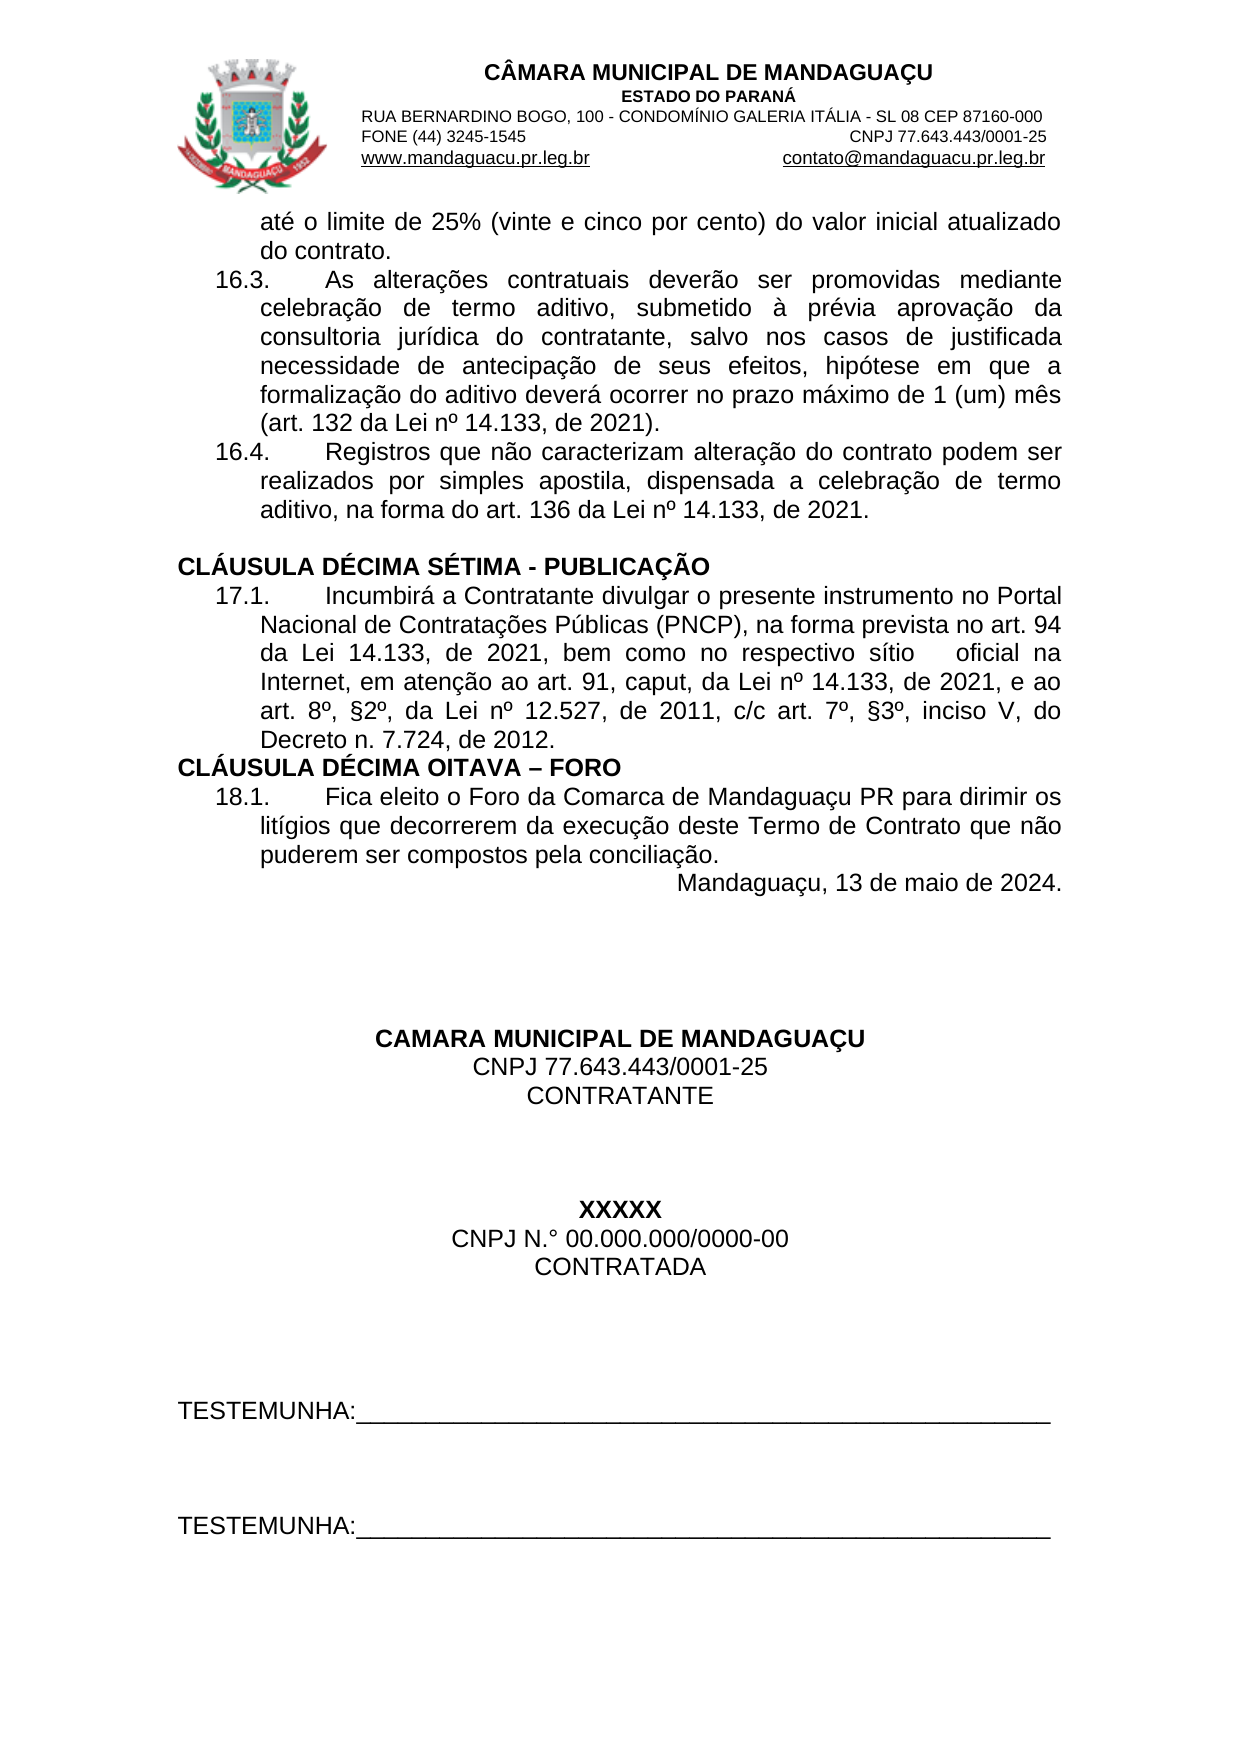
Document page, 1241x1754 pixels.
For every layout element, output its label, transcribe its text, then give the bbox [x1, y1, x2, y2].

list Registros que não caracterizam alteração do contrato podem ser realizados por simples apostila, dispensada a celebração de termo aditivo, na forma do art. 136 da Lei nº 14.133, de 2021. [215, 437, 1063, 523]
list Incumbirá a Contratante divulgar o presente instrumento no Portal Nacional de Contratações Públicas (PNCP), na forma prevista no art. 94 da Lei 14.133, de 2021, bem como no respectivo sítio oficial na Internet, em atenção ao art. 91, caput, da Lei nº 14.133, de 2021, e ao art. 8º, §2º, da Lei nº 12.527, de 2011, c/c art. 7º, §3º, inciso V, do Decreto n. 7.724, de 2012. [215, 581, 1063, 753]
text CONTRATANTE [177, 1081, 1063, 1110]
text TESTEMUNHA:__________________________________________________ [177, 1396, 1063, 1425]
picture [177, 59, 328, 194]
text CNPJ 77.643.443/0001-25 [177, 1052, 1063, 1081]
text CLÁUSULA DÉCIMA OITAVA – FORO [177, 753, 1063, 782]
text CAMARA MUNICIPAL DE MANDAGUAÇU [177, 1024, 1063, 1052]
text CNPJ N.° 00.000.000/0000-00 [177, 1224, 1063, 1252]
list As alterações contratuais deverão ser promovidas mediante celebração de termo aditivo, submetido à prévia aprovação da consultoria jurídica do contratante, salvo nos casos de justificada necessidade de antecipação de seus efeitos, hipótese em que a formalização do aditivo deverá ocorrer no prazo máximo de 1 (um) mês (art. 132 da Lei nº 14.133, de 2021). [215, 265, 1063, 437]
text XXXXX [177, 1198, 1063, 1224]
text TESTEMUNHA:__________________________________________________ [177, 1511, 1063, 1540]
text CLÁUSULA DÉCIMA SÉTIMA - PUBLICAÇÃO [177, 552, 1063, 581]
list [215, 148, 1063, 265]
text Mandaguaçu, 13 de maio de 2024. [215, 868, 1063, 897]
list Fica eleito o Foro da Comarca de Mandaguaçu PR para dirimir os litígios que decorrerem da execução deste Termo de Contrato que não puderem ser compostos pela conciliação. [215, 782, 1063, 868]
text CONTRATADA [177, 1252, 1063, 1281]
